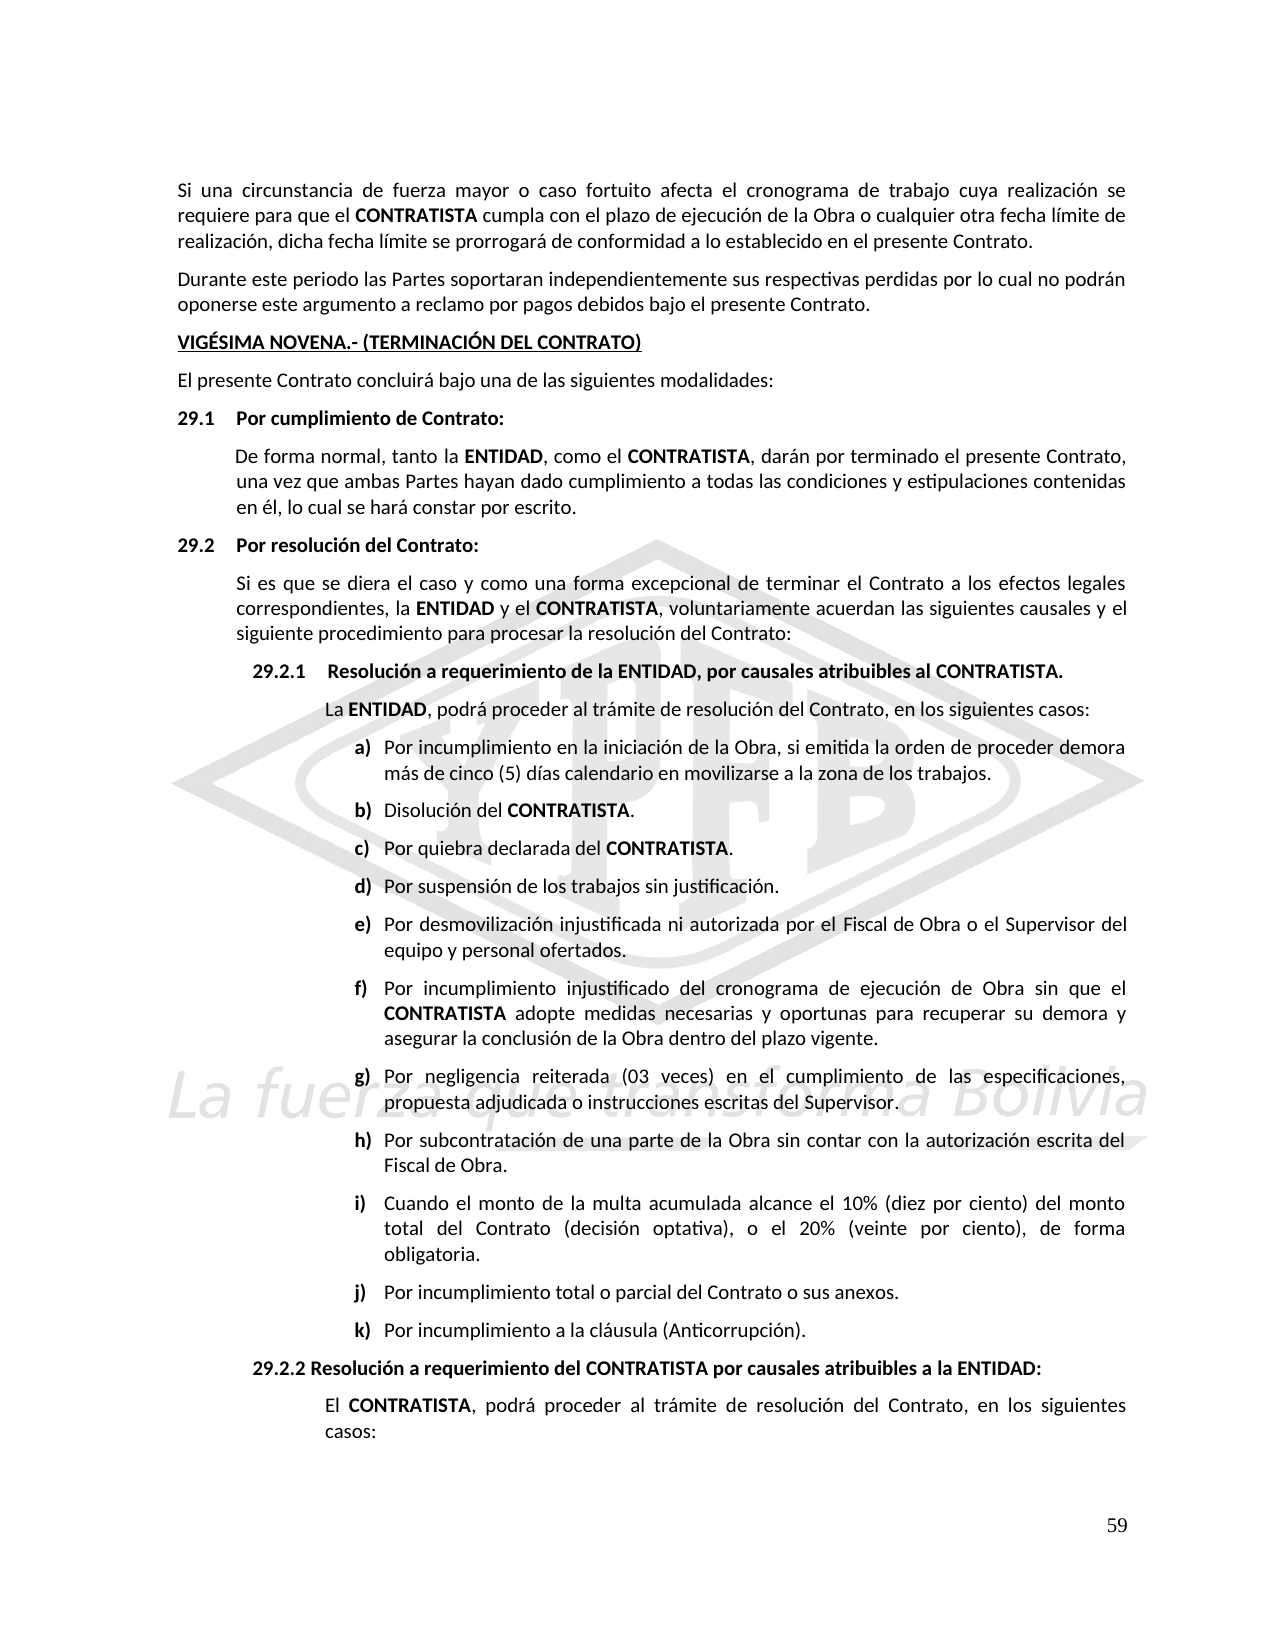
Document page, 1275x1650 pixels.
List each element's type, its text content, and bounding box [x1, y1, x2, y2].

text 29.2.2 Resolución a requerimiento del CONTRATISTA por causales atribuibles a la ENTIDAD: [252, 1355, 1127, 1380]
list Disolución del CONTRATISTA. [354, 798, 1127, 823]
text VIGÉSIMA NOVENA.- (TERMINACIÓN DEL CONTRATO) [177, 329, 1127, 355]
text 29.2.1 Resolución a requerimiento de la ENTIDAD, por causales atribuibles al CONTRATISTA. [252, 658, 1127, 684]
list Cuando el monto de la multa acumulada alcance el 10% (diez por ciento) del monto total del Contrato (decisión optativa), o el 20% (veinte por ciento), de forma obligatoria. [354, 1190, 1127, 1266]
text El presente Contrato concluirá bajo una de las siguientes modalidades: [177, 367, 1127, 393]
list Por incumplimiento en la iniciación de la Obra, si emitida la orden de proceder demora más de cinco (5) días calendario en movilizarse a la zona de los trabajos. [354, 734, 1127, 785]
text Durante este periodo las Partes soportaran independientemente sus respectivas perdidas por lo cual no podrán oponerse este argumento a reclamo por pagos debidos bajo el presente Contrato. [177, 266, 1127, 317]
text 29.1 Por cumplimiento de Contrato: [177, 405, 1127, 431]
text Si una circunstancia de fuerza mayor o caso fortuito afecta el cronograma de trabajo cuya realización se requiere para que el CONTRATISTA cumpla con el plazo de ejecución de la Obra o cualquier otra fecha límite de realización, dicha fecha límite se prorrogará de conformidad a lo establecido en el presente Contrato. [177, 177, 1127, 253]
text El CONTRATISTA, podrá proceder al trámite de resolución del Contrato, en los siguientes casos: [325, 1393, 1127, 1443]
list Por subcontratación de una parte de la Obra sin contar con la autorización escrita del Fiscal de Obra. [354, 1127, 1127, 1178]
text La ENTIDAD, podrá proceder al trámite de resolución del Contrato, en los siguientes casos: [325, 696, 1127, 722]
list Por incumplimiento total o parcial del Contrato o sus anexos. [354, 1279, 1127, 1304]
list Por incumplimiento injustificado del cronograma de ejecución de Obra sin que el CONTRATISTA adopte medidas necesarias y oportunas para recuperar su demora y asegurar la conclusión de la Obra dentro del plazo vigente. [354, 975, 1127, 1051]
text De forma normal, tanto la ENTIDAD, como el CONTRATISTA, darán por terminado el presente Contrato, una vez que ambas Partes hayan dado cumplimiento a todas las condiciones y estipulaciones contenidas en él, lo cual se hará constar por escrito. [235, 443, 1127, 519]
list Por suspensión de los trabajos sin justificación. [354, 873, 1127, 899]
list Por desmovilización injustificada ni autorizada por el Fiscal de Obra o el Supervisor del equipo y personal ofertados. [354, 911, 1127, 962]
text 29.2 Por resolución del Contrato: [177, 532, 1127, 557]
text Si es que se diera el caso y como una forma excepcional de terminar el Contrato a los efectos legales correspondientes, la ENTIDAD y el CONTRATISTA, voluntariamente acuerdan las siguientes causales y el siguiente procedimiento para procesar la resolución del Contrato: [236, 570, 1127, 646]
list Por incumplimiento a la cláusula (Anticorrupción). [354, 1317, 1127, 1342]
list Por quiebra declarada del CONTRATISTA. [354, 836, 1127, 861]
list Por negligencia reiterada (03 veces) en el cumplimiento de las especificaciones, propuesta adjudicada o instrucciones escritas del Supervisor. [354, 1063, 1127, 1114]
